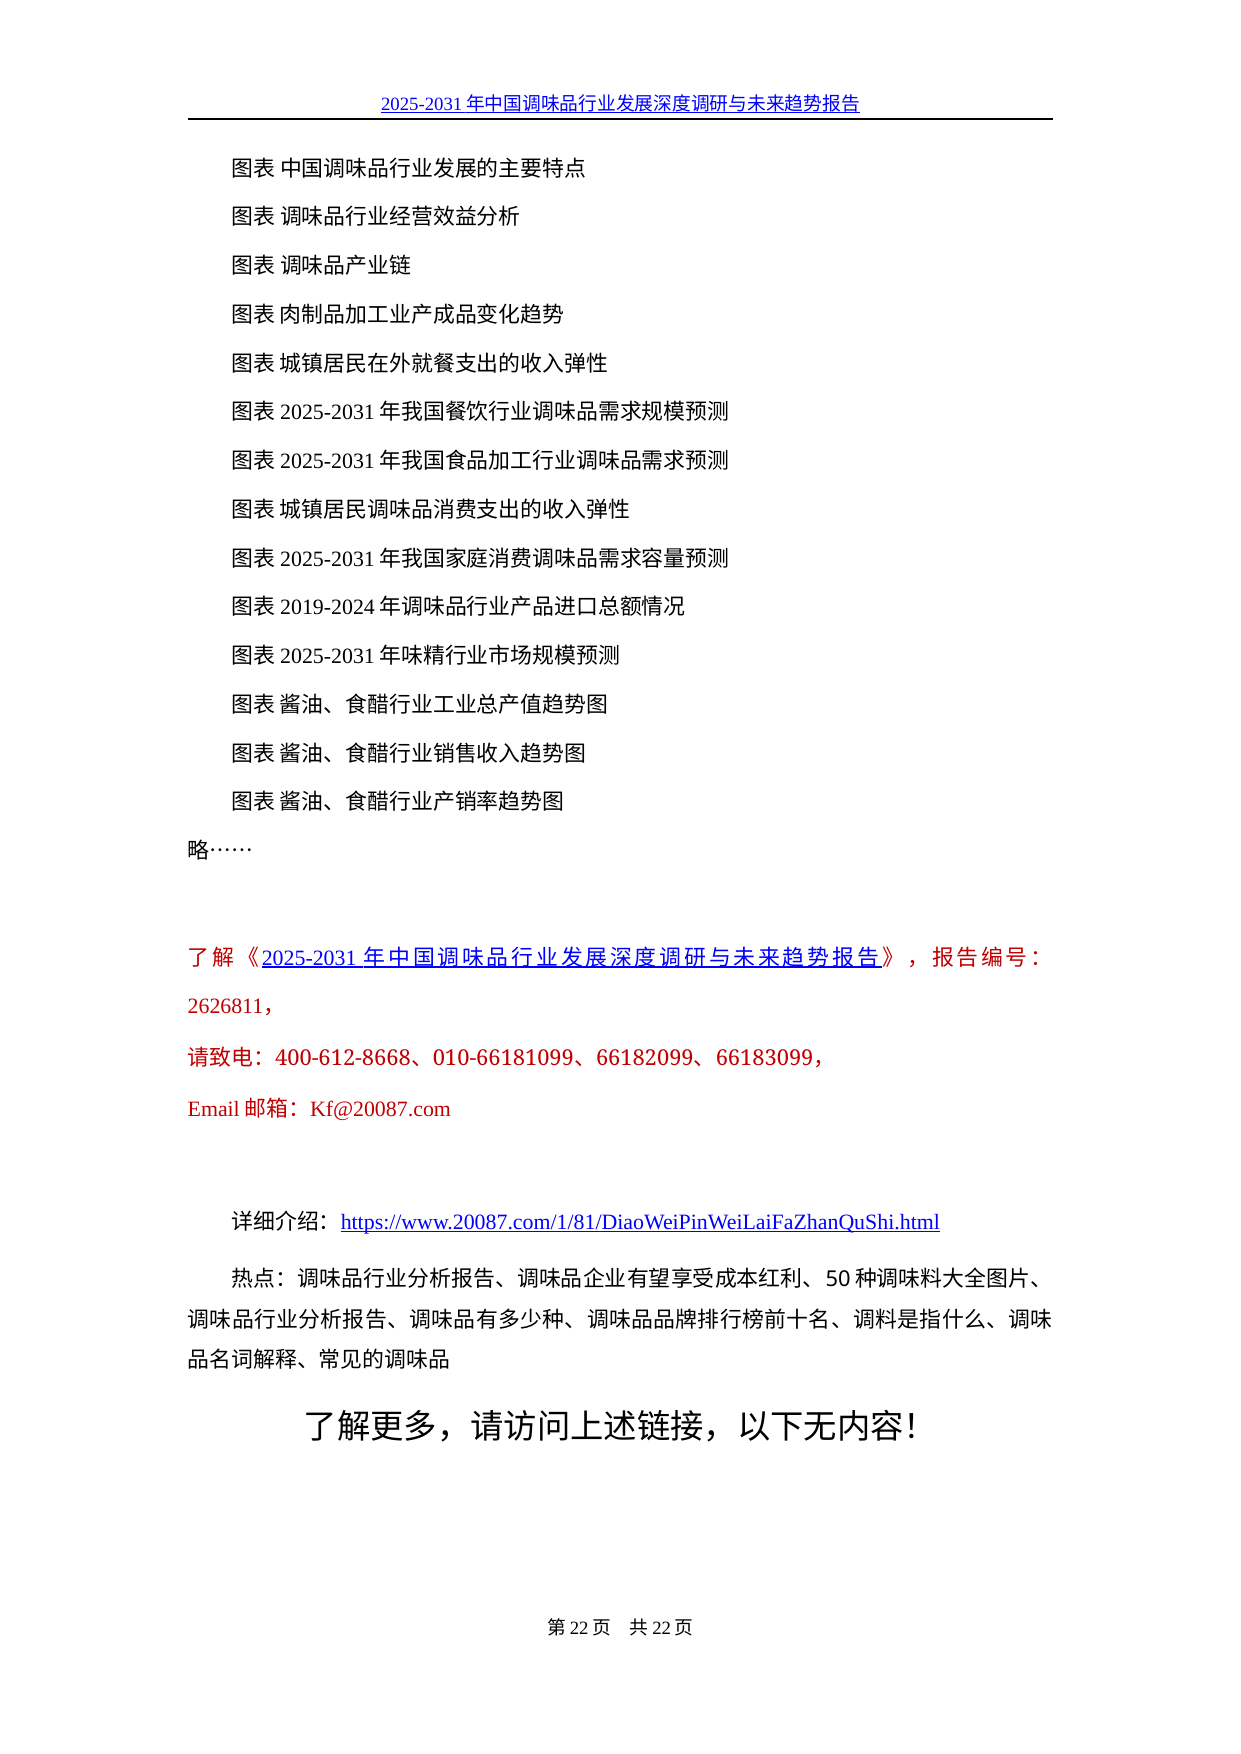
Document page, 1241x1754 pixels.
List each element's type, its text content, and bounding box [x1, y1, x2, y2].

text Email邮箱：Kf@20087.com [187, 1091, 1053, 1123]
title 了解更多，请访问上述链接，以下无内容！ [187, 1392, 1053, 1457]
text 详细介绍：https://www.20087.com/1/81/DiaoWeiPinWeiLaiFaZhanQuShi.html [187, 1204, 1053, 1236]
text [187, 150, 1053, 865]
text 了解《2025-2031年中国调味品行业发展深度调研与未来趋势报告》，报告编号：2626811， [187, 939, 1053, 1020]
text 热点：调味品行业分析报告、调味品企业有望享受成本红利、50种调味料大全图片、调味品行业分析报告、调味品有多少种、调味品品牌排行榜前十名、调料是指什么、调味品名词解释、常见的调味品 [187, 1261, 1053, 1374]
text 请致电：400-612-8668、010-66181099、66182099、66183099， [187, 1039, 1053, 1072]
